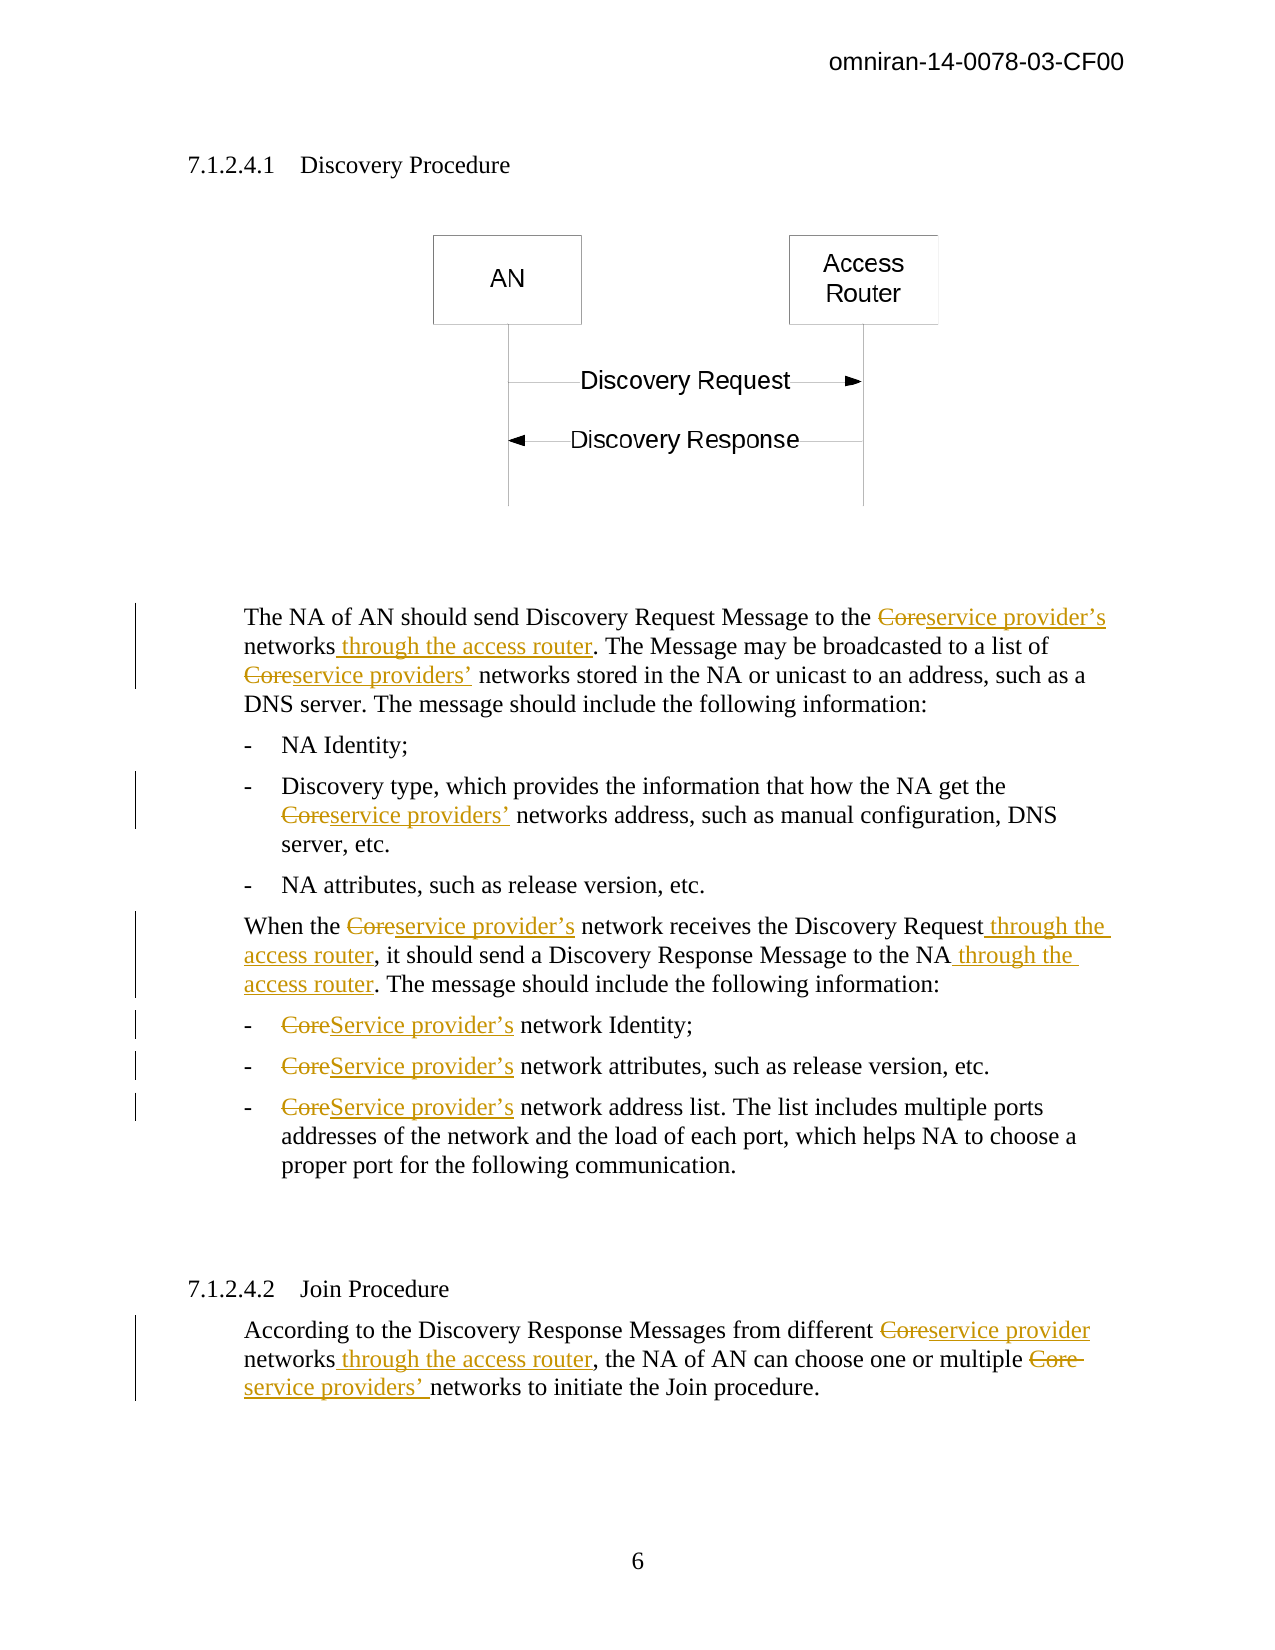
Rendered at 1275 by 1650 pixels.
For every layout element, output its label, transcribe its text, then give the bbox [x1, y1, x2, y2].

list network Identity; [244, 1010, 1125, 1039]
text The NA of AN should send Discovery Request Message to the networks. The Message may be broadcasted to a list of networks stored in the NA or unicast to an address, such as a DNS server. The message should include the following information: [244, 602, 1125, 717]
list Discovery type, which provides the information that how the NA get the networks address, such as manual configuration, DNS server, etc. [244, 771, 1125, 857]
list NA Identity; [244, 730, 1125, 759]
list network address list. The list includes multiple ports addresses of the network and the load of each port, which helps NA to choose a proper port for the following communication. [244, 1092, 1125, 1179]
list network attributes, such as release version, etc. [244, 1051, 1125, 1080]
text When the network receives the Discovery Request, it should send a Discovery Response Message to the NA. The message should include the following information: [244, 911, 1125, 997]
list Discovery Procedure [187, 150, 1125, 179]
list NA attributes, such as release version, etc. [244, 870, 1125, 899]
list Join Procedure [187, 1274, 1125, 1302]
text According to the Discovery Response Messages from different networks, the NA of AN can choose one or multiple networks to initiate the Join procedure. [244, 1315, 1125, 1401]
